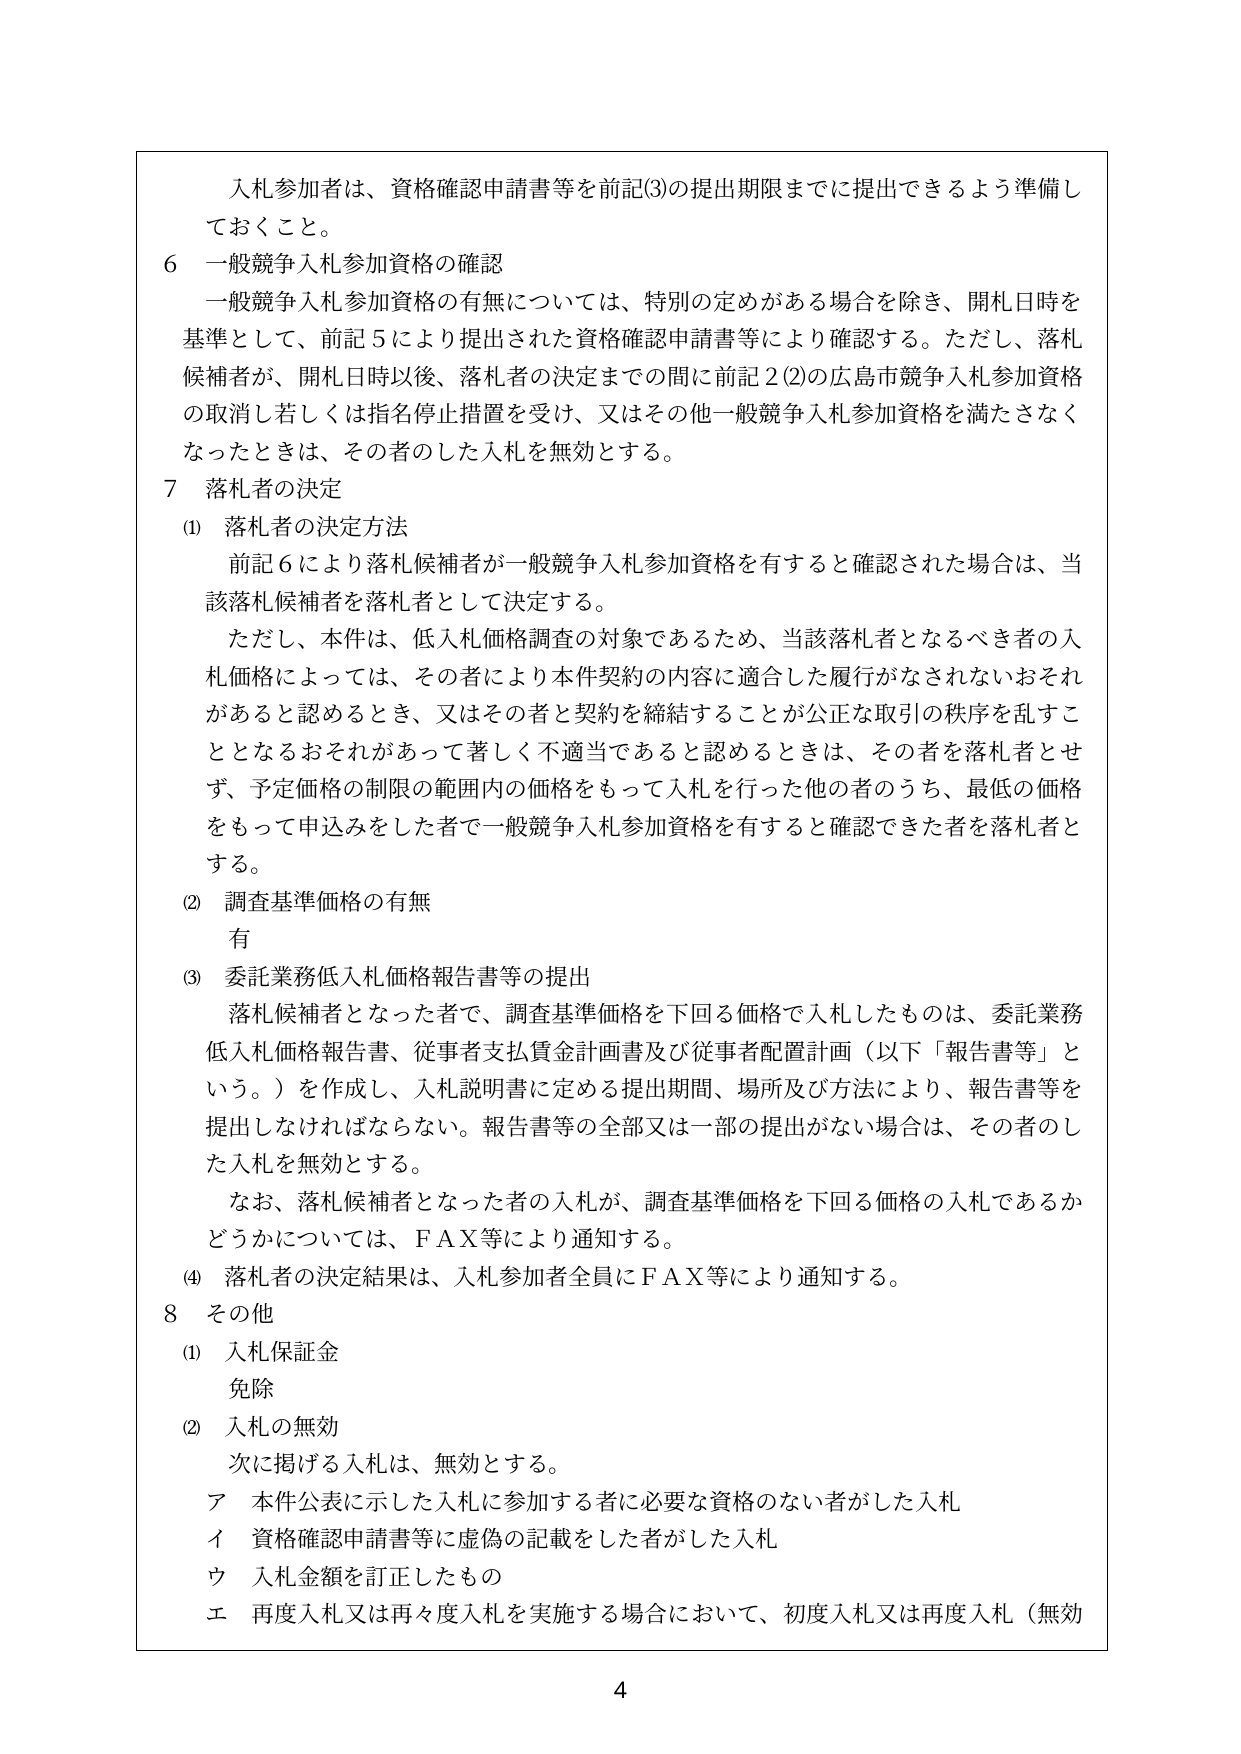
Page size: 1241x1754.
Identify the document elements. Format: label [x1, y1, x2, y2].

table_header [137, 152, 1107, 1649]
